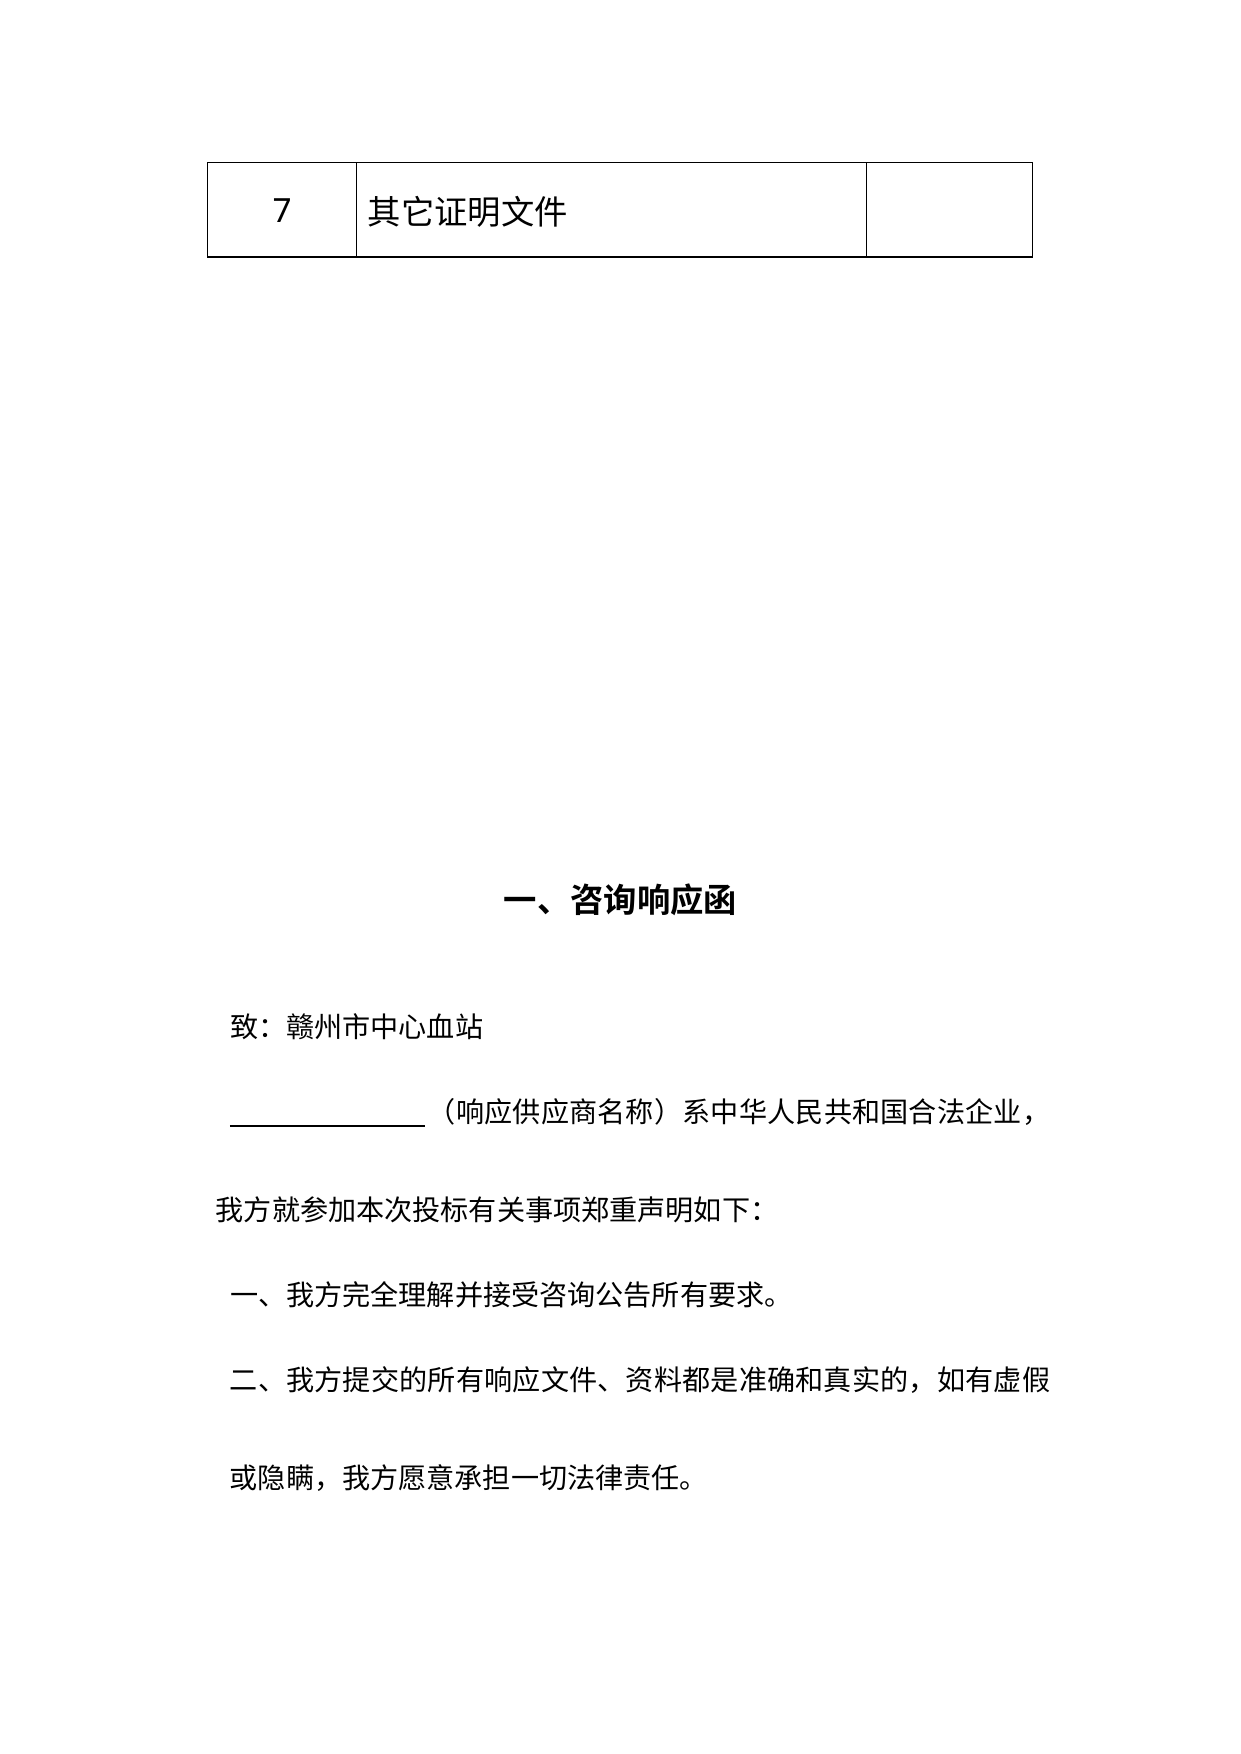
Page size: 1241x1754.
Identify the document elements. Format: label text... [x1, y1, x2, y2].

text 二、我方提交的所有响应文件、资料都是准确和真实的，如有虚假或隐瞒，我方愿意承担一切法律责任。 [229, 1346, 1053, 1508]
subtitle 一、咨询响应函 [187, 866, 1053, 931]
text 致：赣州市中心血站 [187, 992, 1053, 1057]
text 一、我方完全理解并接受咨询公告所有要求。 [187, 1261, 1053, 1326]
text （响应供应商名称）系中华人民共和国合法企业，我方就参加本次投标有关事项郑重声明如下： [216, 1078, 1053, 1240]
table_cell 其它证明文件 [357, 163, 866, 256]
table_cell 7 [208, 163, 356, 256]
table_cell [867, 163, 1032, 256]
